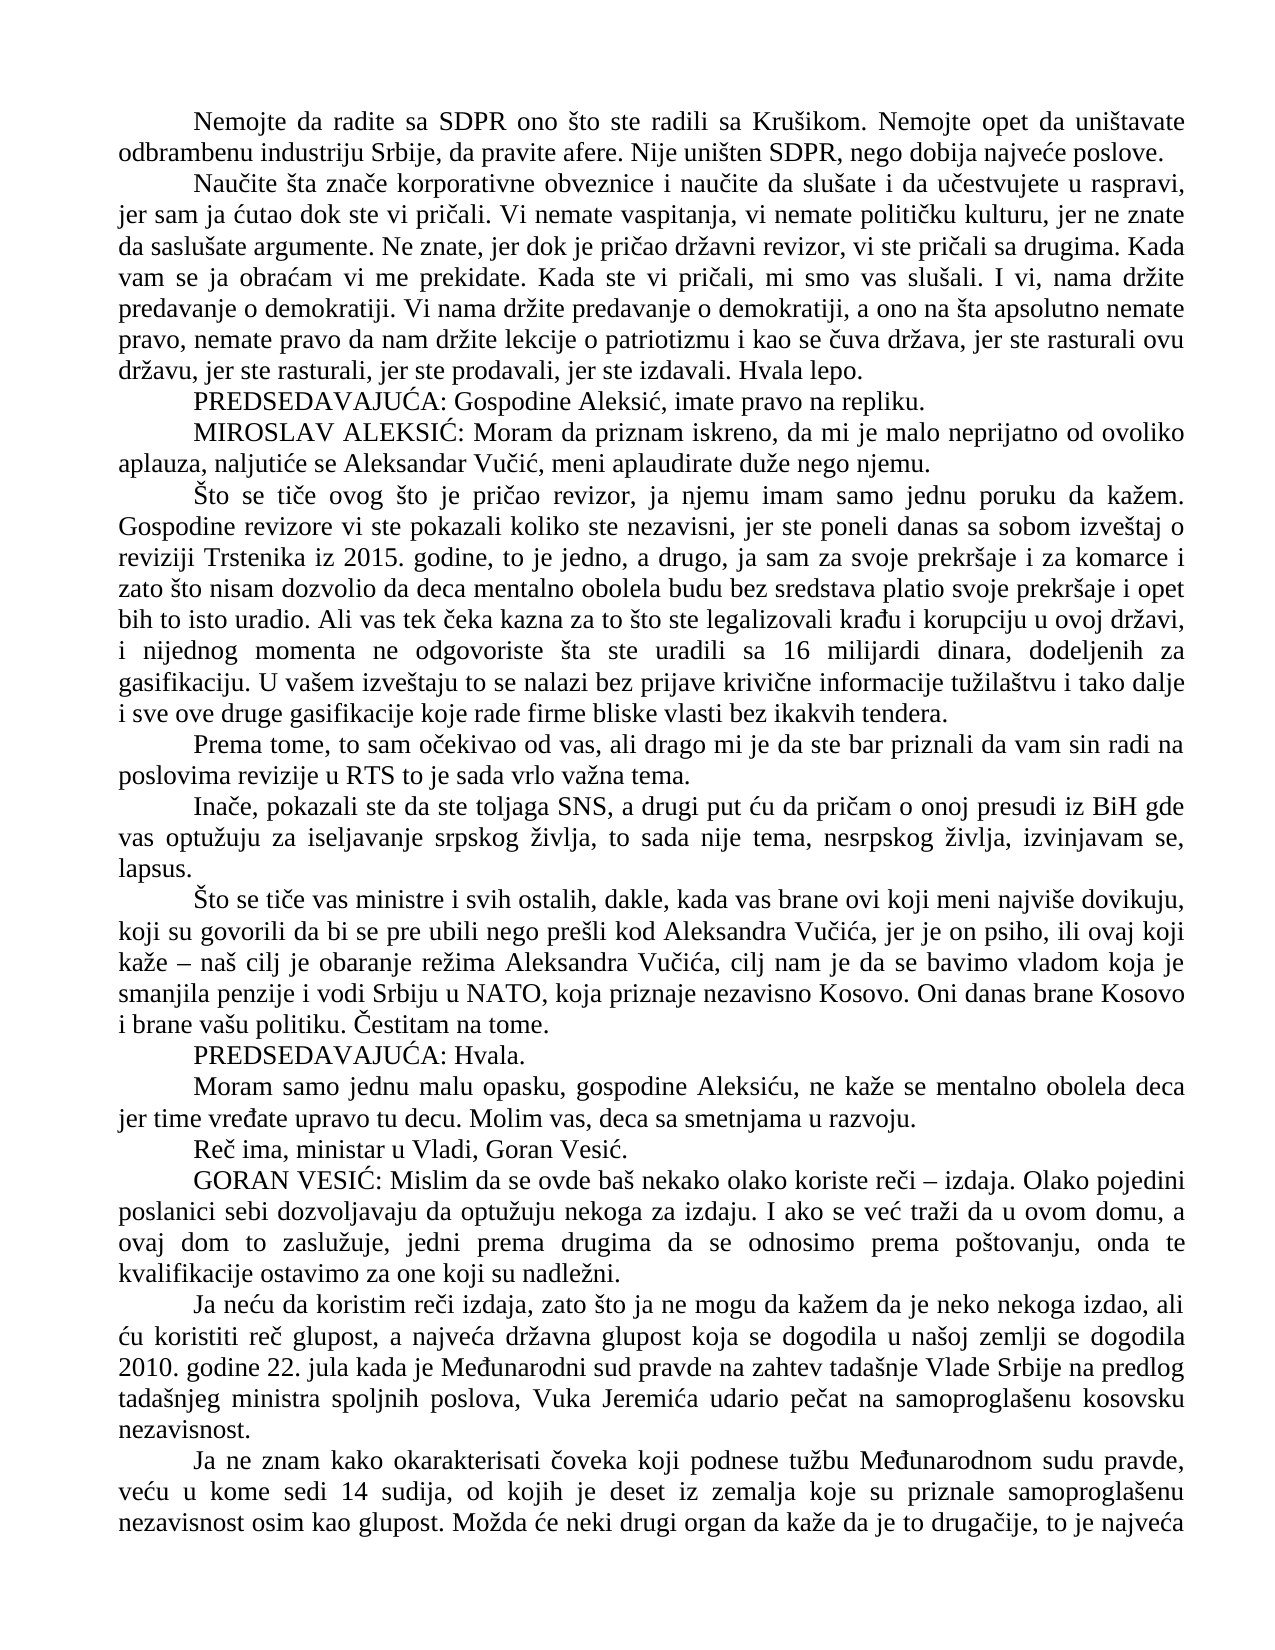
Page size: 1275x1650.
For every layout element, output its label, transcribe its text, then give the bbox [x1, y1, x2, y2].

text Ja neću da koristim reči izdaja, zato što ja ne mogu da kažem da je neko nekoga izdao, ali ću koristiti reč glupost, a najveća državna glupost koja se dogodila u našoj zemlji se dogodila 2010. godine 22. jula kada je Međunarodni sud pravde na zahtev tadašnje Vlade Srbije na predlog tadašnjeg ministra spoljnih poslova, Vuka Jeremića udario pečat na samoproglašenu kosovsku nezavisnost. [118, 1288, 1186, 1444]
text Reč ima, ministar u Vladi, Goran Vesić. [118, 1133, 1186, 1164]
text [118, 1444, 1186, 1538]
text GORAN VESIĆ: Mislim da se ovde baš nekako olako koriste reči – izdaja. Olako pojedini poslanici sebi dozvoljavaju da optužuju nekoga za izdaju. I ako se već traži da u ovom domu, a ovaj dom to zaslužuje, jedni prema drugima da se odnosimo prema poštovanju, onda te kvalifikacije ostavimo za one koji su nadležni. [118, 1164, 1186, 1288]
text Moram samo jednu malu opasku, gospodine Aleksiću, ne kaže se mentalno obolela deca jer time vređate upravo tu decu. Molim vas, deca sa smetnjama u razvoju. [118, 1071, 1186, 1133]
text Što se tiče ovog što je pričao revizor, ja njemu imam samo jednu poruku da kažem. Gospodine revizore vi ste pokazali koliko ste nezavisni, jer ste poneli danas sa sobom izveštaj o reviziji Trstenika iz 2015. godine, to je jedno, a drugo, ja sam za svoje prekršaje i za komarce i zato što nisam dozvolio da deca mentalno obolela budu bez sredstava platio svoje prekršaje i opet bih to isto uradio. Ali vas tek čeka kazna za to što ste legalizovali krađu i korupciju u ovoj državi, i nijednog momenta ne odgovoriste šta ste uradili sa 16 milijardi dinara, dodeljenih za gasifikaciju. U vašem izveštaju to se nalazi bez prijave krivične informacije tužilaštvu i tako dalje i sve ove druge gasifikacije koje rade firme bliske vlasti bez ikakvih tendera. [118, 479, 1186, 728]
text Nemojte da radite sa SDPR ono što ste radili sa Krušikom. Nemojte opet da uništavate odbrambenu industriju Srbije, da pravite afere. Nije uništen SDPR, nego dobija najveće poslove. [118, 105, 1186, 167]
text PREDSEDAVAJUĆA: Hvala. [118, 1039, 1186, 1071]
text Naučite šta znače korporativne obveznice i naučite da slušate i da učestvujete u raspravi, jer sam ja ćutao dok ste vi pričali. Vi nemate vaspitanja, vi nemate političku kulturu, jer ne znate da saslušate argumente. Ne znate, jer dok je pričao državni revizor, vi ste pričali sa drugima. Kada vam se ja obraćam vi me prekidate. Kada ste vi pričali, mi smo vas slušali. I vi, nama držite predavanje o demokratiji. Vi nama držite predavanje o demokratiji, a ono na šta apsolutno nemate pravo, nemate pravo da nam držite lekcije o patriotizmu i kao se čuva država, jer ste rasturali ovu državu, jer ste rasturali, jer ste prodavali, jer ste izdavali. Hvala lepo. [118, 167, 1186, 385]
text MIROSLAV ALEKSIĆ: Moram da priznam iskreno, da mi je malo neprijatno od ovoliko aplauza, naljutiće se Aleksandar Vučić, meni aplaudirate duže nego njemu. [118, 416, 1186, 479]
text Prema tome, to sam očekivao od vas, ali drago mi je da ste bar priznali da vam sin radi na poslovima revizije u RTS to je sada vrlo važna tema. [118, 728, 1186, 790]
text PREDSEDAVAJUĆA: Gospodine Aleksić, imate pravo na repliku. [118, 385, 1186, 416]
text Inače, pokazali ste da ste toljaga SNS, a drugi put ću da pričam o onoj presudi iz BiH gde vas optužuju za iseljavanje srpskog življa, to sada nije tema, nesrpskog življa, izvinjavam se, lapsus. [118, 790, 1186, 884]
text Što se tiče vas ministre i svih ostalih, dakle, kada vas brane ovi koji meni najviše dovikuju, koji su govorili da bi se pre ubili nego prešli kod Aleksandra Vučića, jer je on psiho, ili ovaj koji kaže – naš cilj je obaranje režima Aleksandra Vučića, cilj nam je da se bavimo vladom koja je smanjila penzije i vodi Srbiju u NATO, koja priznaje nezavisno Kosovo. Oni danas brane Kosovo i brane vašu politiku. Čestitam na tome. [118, 884, 1186, 1039]
